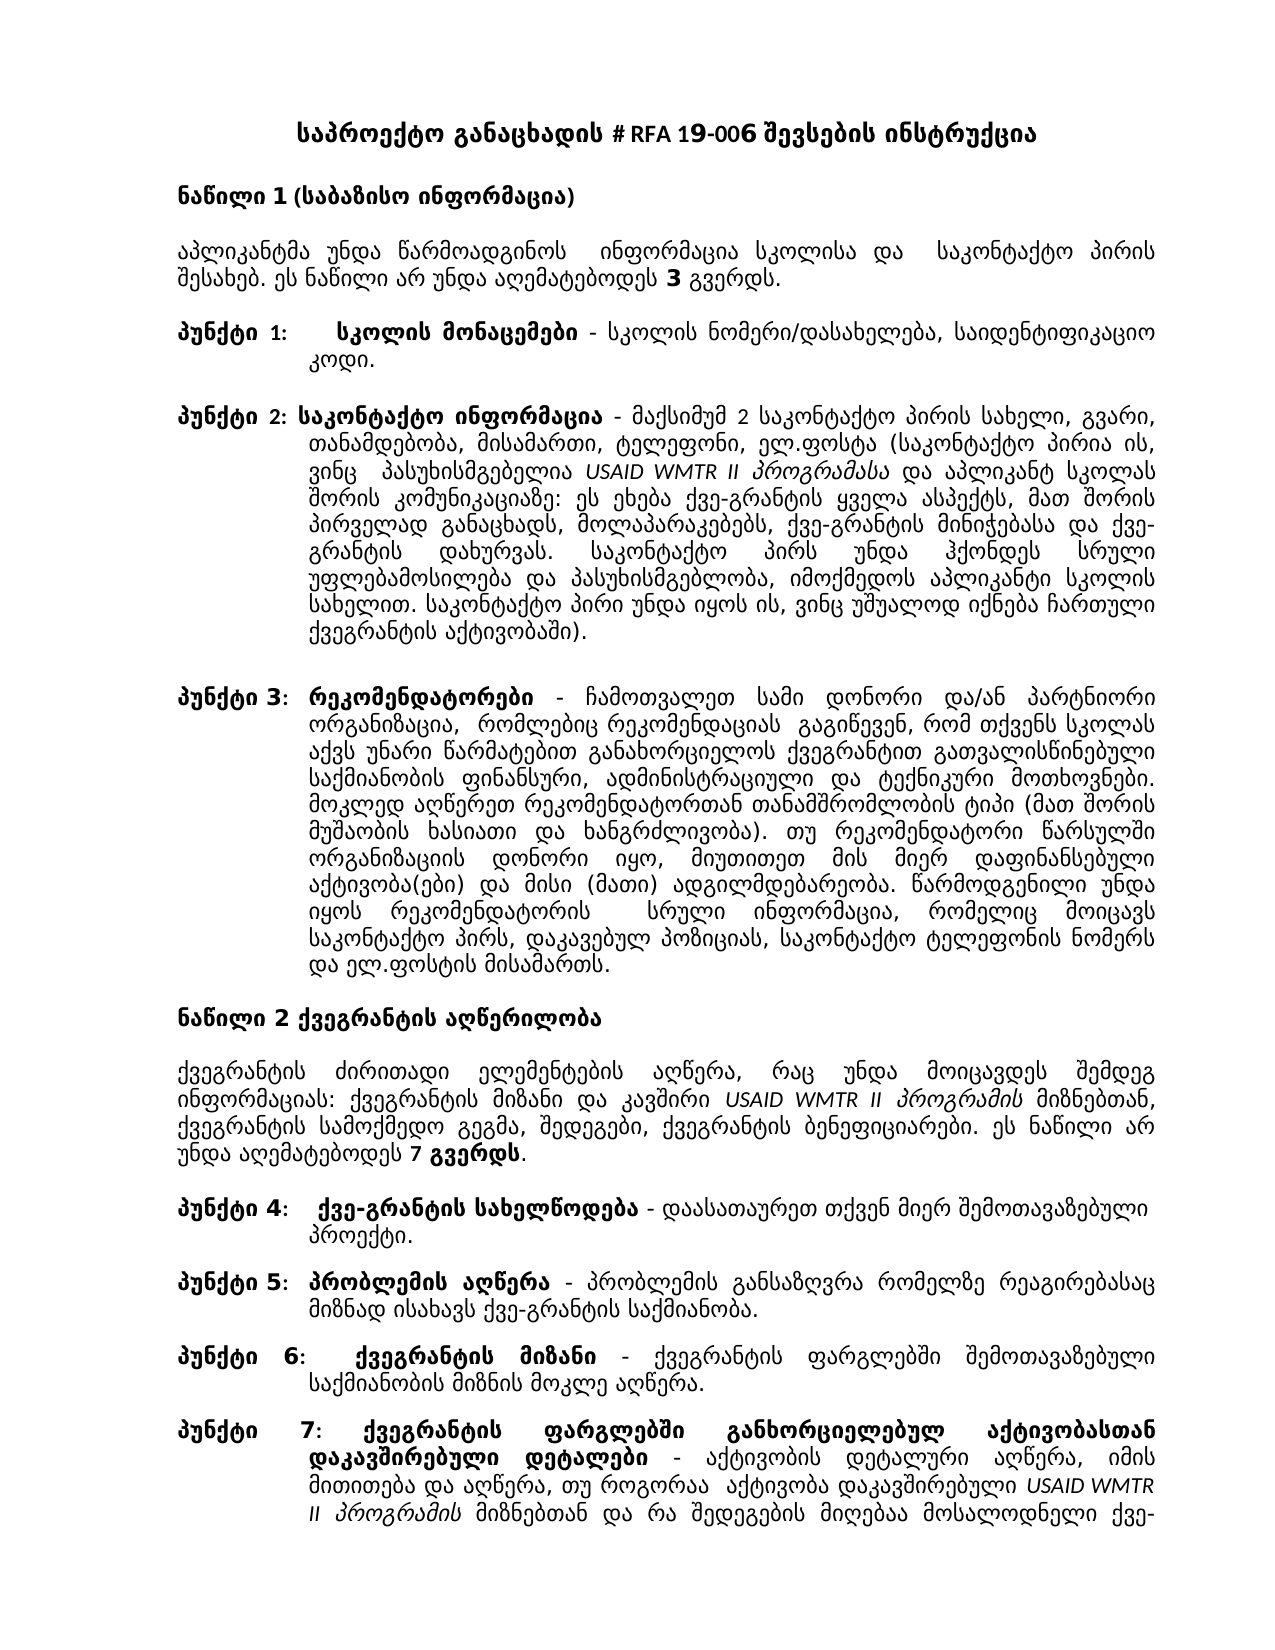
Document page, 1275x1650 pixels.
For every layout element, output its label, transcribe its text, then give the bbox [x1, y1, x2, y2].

text ქვეგრანტის ძირითადი ელემენტების აღწერა, რაც უნდა მოიცავდეს შემდეგ ინფორმაციას: ქვეგრანტის მიზანი და კავშირი USAID WMTR II პროგრამის მიზნებთან, ქვეგრანტის სამოქმედო გეგმა, შედეგები, ქვეგრანტის ბენეფიციარები. ეს ნაწილი არ უნდა აღემატებოდეს 7 გვერდს. [177, 1058, 1156, 1168]
text პუნქტი 5: პრობლემის აღწერა - პრობლემის განსაზღვრა რომელზე რეაგირებასაც მიზნად ისახავს ქვე-გრანტის საქმიანობა. [177, 1268, 1156, 1323]
text პუნქტი 4: ქვე-გრანტის სახელწოდება - დაასათაურეთ თქვენ მიერ შემოთავაზებული პროექტი. [177, 1194, 1156, 1249]
text პუნქტი 2: საკონტაქტო ინფორმაცია - მაქსიმუმ 2 საკონტაქტო პირის სახელი, გვარი, თანამდებობა, მისამართი, ტელეფონი, ელ.ფოსტა (საკონტაქტო პირია ის, ვინც პასუხისმგებელია USAID WMTR II პროგრამასა და აპლიკანტ სკოლას შორის კომუნიკაციაზე: ეს ეხება ქვე-გრანტის ყველა ასპექტს, მათ შორის პირველად განაცხადს, მოლაპარაკებებს, ქვე-გრანტის მინიჭებასა და ქვე-გრანტის დახურვას. საკონტაქტო პირს უნდა ჰქონდეს სრული უფლებამოსილება და პასუხისმგებლობა, იმოქმედოს აპლიკანტი სკოლის სახელით. საკონტაქტო პირი უნდა იყოს ის, ვინც უშუალოდ იქნება ჩართული ქვეგრანტის აქტივობაში). [177, 402, 1156, 645]
text საპროექტო განაცხადის # RFA 19-006 შევსების ინსტრუქცია [177, 118, 1157, 149]
text ნაწილი 2 ქვეგრანტის აღწერილობა [177, 1005, 1156, 1032]
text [177, 1416, 1156, 1527]
text პუნქტი 6: ქვეგრანტის მიზანი - ქვეგრანტის ფარგლებში შემოთავაზებული საქმიანობის მიზნის მოკლე აღწერა. [177, 1342, 1156, 1397]
text აპლიკანტმა უნდა წარმოადგინოს ინფორმაცია სკოლისა და საკონტაქტო პირის შესახებ. ეს ნაწილი არ უნდა აღემატებოდეს 3 გვერდს. [177, 238, 1156, 292]
text ნაწილი 1 (საბაზისო ინფორმაცია) [177, 180, 1156, 212]
text პუნქტი 1: სკოლის მონაცემები - სკოლის ნომერი/დასახელება, საიდენტიფიკაციო კოდი. [177, 318, 1156, 373]
text პუნქტი 3: რეკომენდატორები - ჩამოთვალეთ სამი დონორი და/ან პარტნიორი ორგანიზაცია, რომლებიც რეკომენდაციას გაგიწევენ, რომ თქვენს სკოლას აქვს უნარი წარმატებით განახორციელოს ქვეგრანტით გათვალისწინებული საქმიანობის ფინანსური, ადმინისტრაციული და ტექნიკური მოთხოვნები. მოკლედ აღწერეთ რეკომენდატორთან თანამშრომლობის ტიპი (მათ შორის მუშაობის ხასიათი და ხანგრძლივობა). თუ რეკომენდატორი წარსულში ორგანიზაციის დონორი იყო, მიუთითეთ მის მიერ დაფინანსებული აქტივობა(ები) და მისი (მათი) ადგილმდებარეობა. წარმოდგენილი უნდა იყოს რეკომენდატორის სრული ინფორმაცია, რომელიც მოიცავს საკონტაქტო პირს, დაკავებულ პოზიციას, საკონტაქტო ტელეფონის ნომერს და ელ.ფოსტის მისამართს. [177, 683, 1156, 978]
